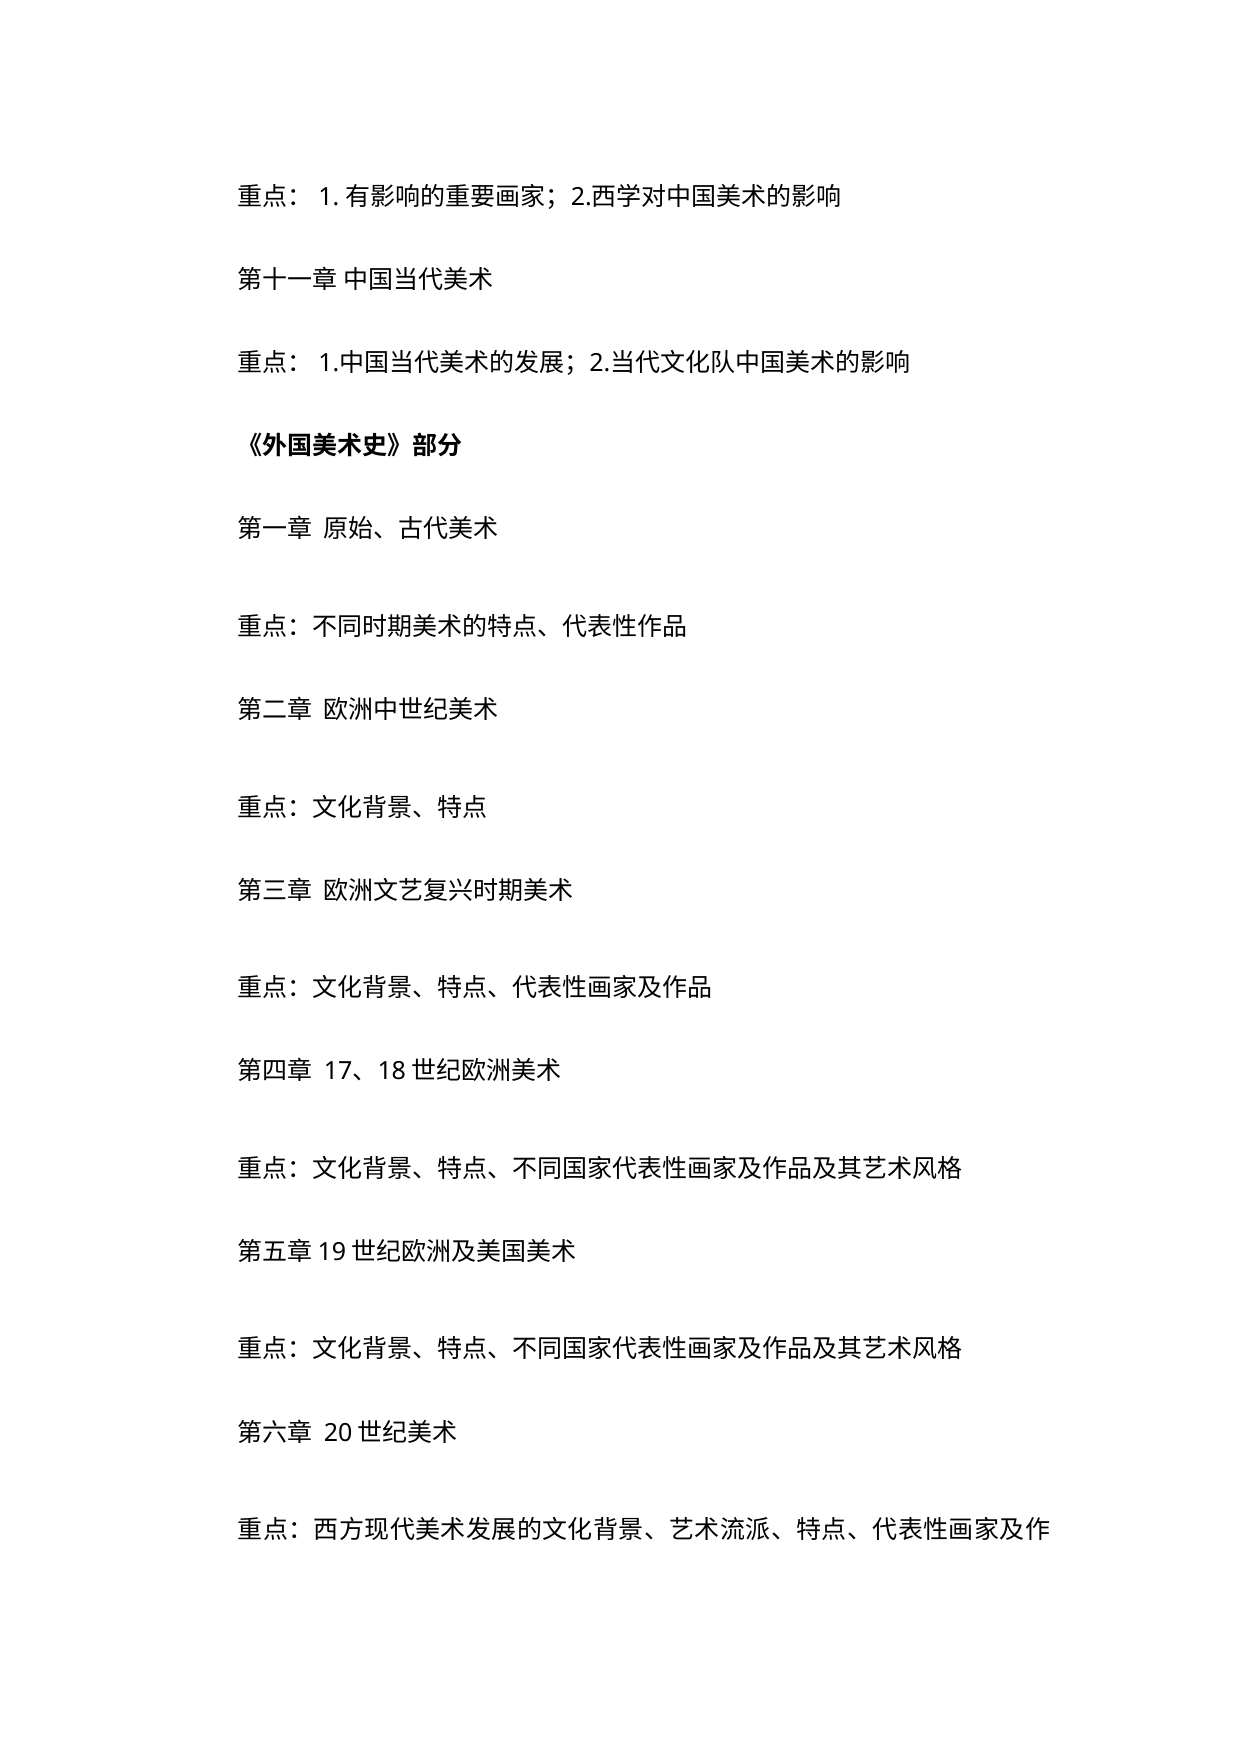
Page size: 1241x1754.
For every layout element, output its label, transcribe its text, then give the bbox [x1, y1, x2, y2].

text 第一章 原始、古代美术 重点：不同时期美术的特点、代表性作品 [237, 494, 1053, 657]
text 第三章 欧洲文艺复兴时期美术 重点：文化背景、特点、代表性画家及作品 [237, 856, 1053, 1018]
text 重点： 1. 有影响的重要画家；2.西学对中国美术的影响 [187, 162, 1053, 227]
text 第二章 欧洲中世纪美术 重点：文化背景、特点 [237, 675, 1053, 838]
text 第四章 17、18世纪欧洲美术 重点：文化背景、特点、不同国家代表性画家及作品及其艺术风格 [237, 1036, 1053, 1199]
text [237, 1398, 1053, 1560]
text 第五章19世纪欧洲及美国美术 重点：文化背景、特点、不同国家代表性画家及作品及其艺术风格 [237, 1217, 1053, 1379]
text 重点： 1.中国当代美术的发展；2.当代文化队中国美术的影响 [187, 328, 1053, 393]
text 《外国美术史》部分 [187, 411, 1053, 476]
text 第十一章 中国当代美术 [187, 245, 1053, 310]
